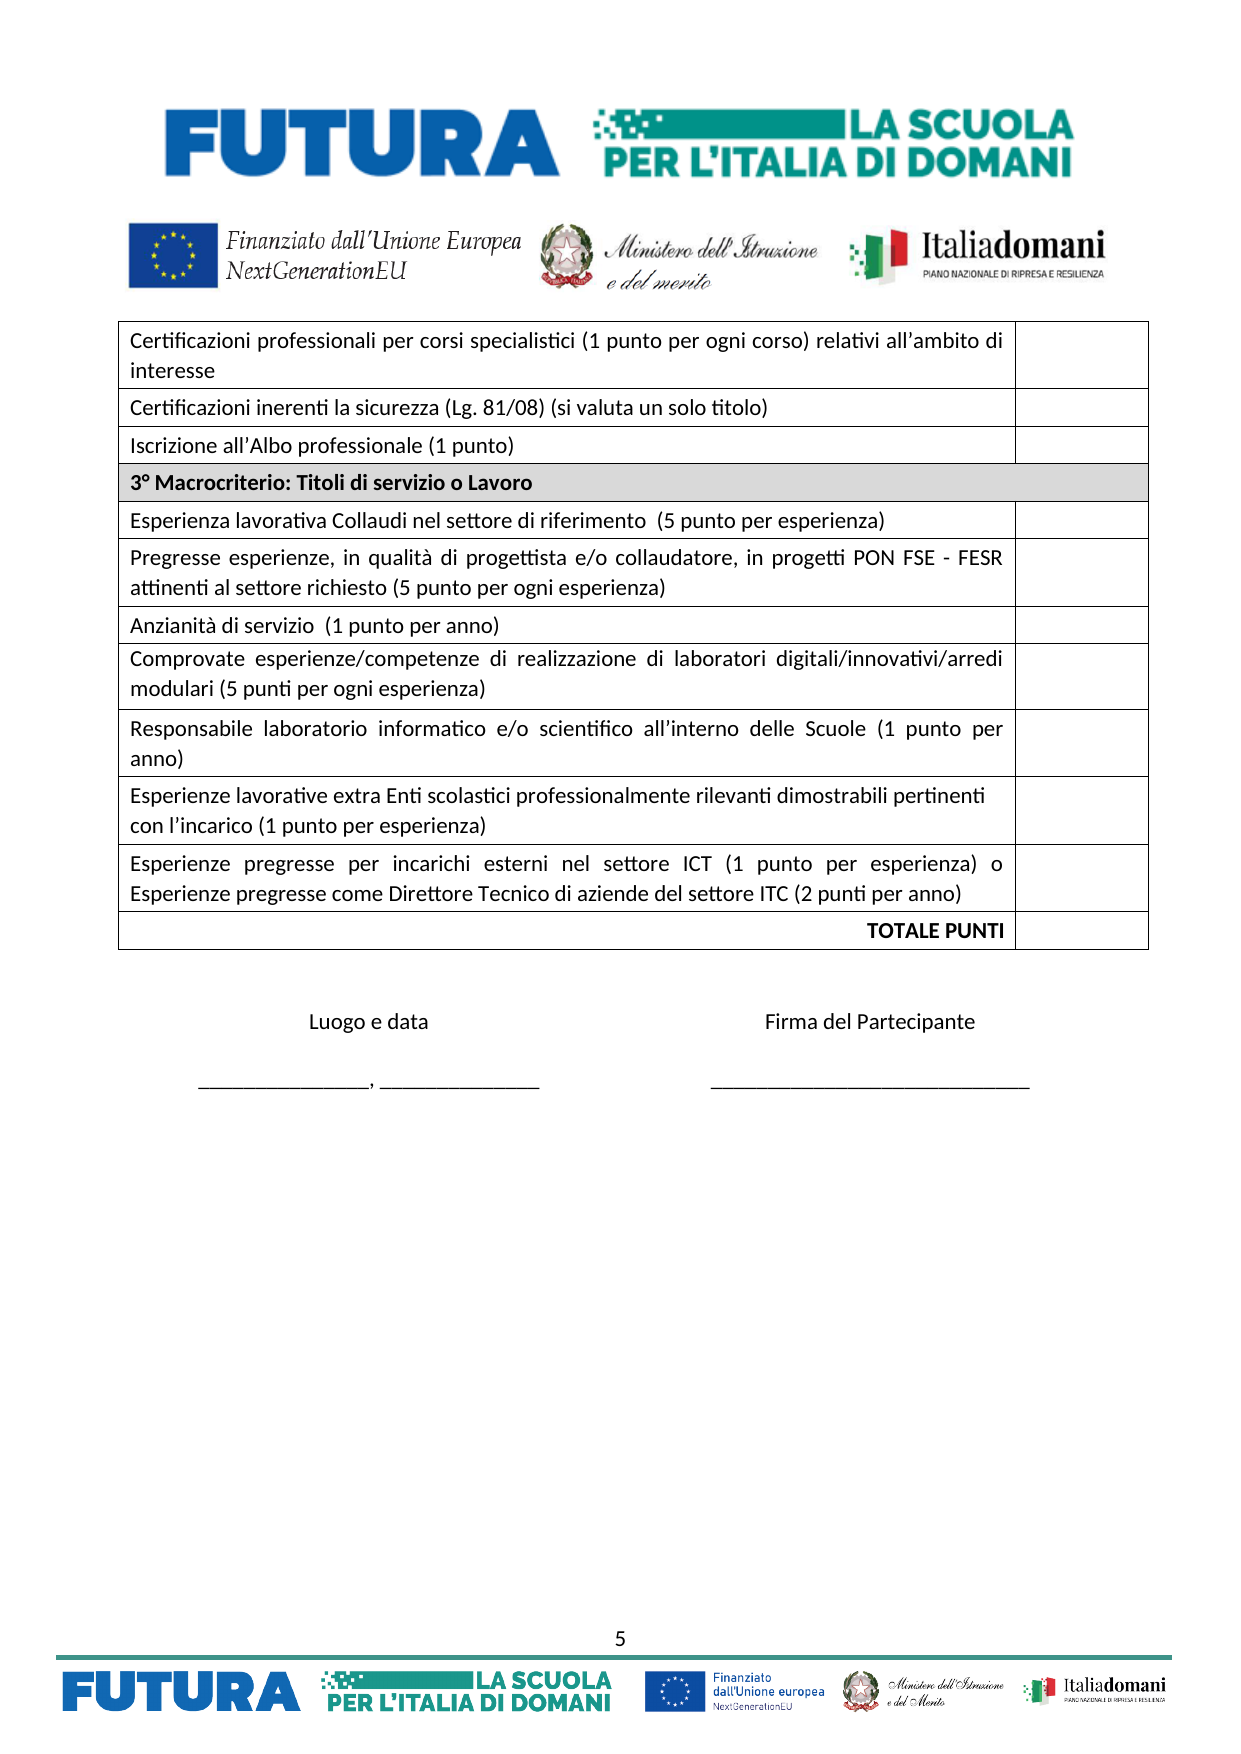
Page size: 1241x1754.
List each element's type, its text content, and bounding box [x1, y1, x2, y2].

table_cell Comprovate esperienze/competenze di realizzazione di laboratori digitali/innovativi/arredi modulari (5 punti per ogni esperienza) [119, 644, 1015, 708]
picture [117, 88, 1122, 321]
table_cell Pregresse esperienze, in qualità di progettista e/o collaudatore, in progetti PON FSE - FESR attinenti al settore richiesto (5 punto per ogni esperienza) [119, 539, 1015, 606]
table_cell [1016, 607, 1148, 643]
table_cell Iscrizione all’Albo professionale (1 punto) [119, 427, 1015, 463]
table_cell Esperienze pregresse per incarichi esterni nel settore ICT (1 punto per esperienza) o Esperienze pregresse come Direttore Tecnico di aziende del settore ITC (2 punti per anno) [119, 845, 1015, 911]
table_cell [1016, 912, 1148, 949]
table_cell TOTALE PUNTI [119, 912, 1015, 949]
table_header Firma del Partecipante [620, 950, 1121, 1051]
table_cell [1016, 710, 1148, 776]
table_cell [1016, 322, 1148, 388]
table_cell Responsabile laboratorio informatico e/o scientifico all’interno delle Scuole (1 punto per anno) [119, 710, 1015, 776]
table_cell Certificazioni inerenti la sicurezza (Lg. 81/08) (si valuta un solo titolo) [119, 389, 1015, 426]
table_cell _______________, ______________ [118, 1051, 619, 1108]
picture [60, 1668, 1168, 1715]
table_cell [1016, 389, 1148, 426]
table_cell [1016, 644, 1148, 708]
table_cell 3° Macrocriterio: Titoli di servizio o Lavoro [119, 464, 1148, 501]
table_cell ____________________________ [620, 1051, 1121, 1108]
table_cell [1016, 427, 1148, 463]
table_cell [1016, 539, 1148, 606]
table_cell Anzianità di servizio (1 punto per anno) [119, 607, 1015, 643]
table_cell Esperienza lavorativa Collaudi nel settore di riferimento (5 punto per esperienza) [119, 502, 1015, 538]
table_cell Certificazioni professionali per corsi specialistici (1 punto per ogni corso) relativi all’ambito di interesse [119, 322, 1015, 388]
table_cell [1016, 777, 1148, 844]
table_cell [1016, 845, 1148, 911]
table_cell Esperienze lavorative extra Enti scolastici professionalmente rilevanti dimostrabili pertinenti con l’incarico (1 punto per esperienza) [119, 777, 1015, 844]
table_header Luogo e data [118, 950, 619, 1051]
table_cell [1016, 502, 1148, 538]
